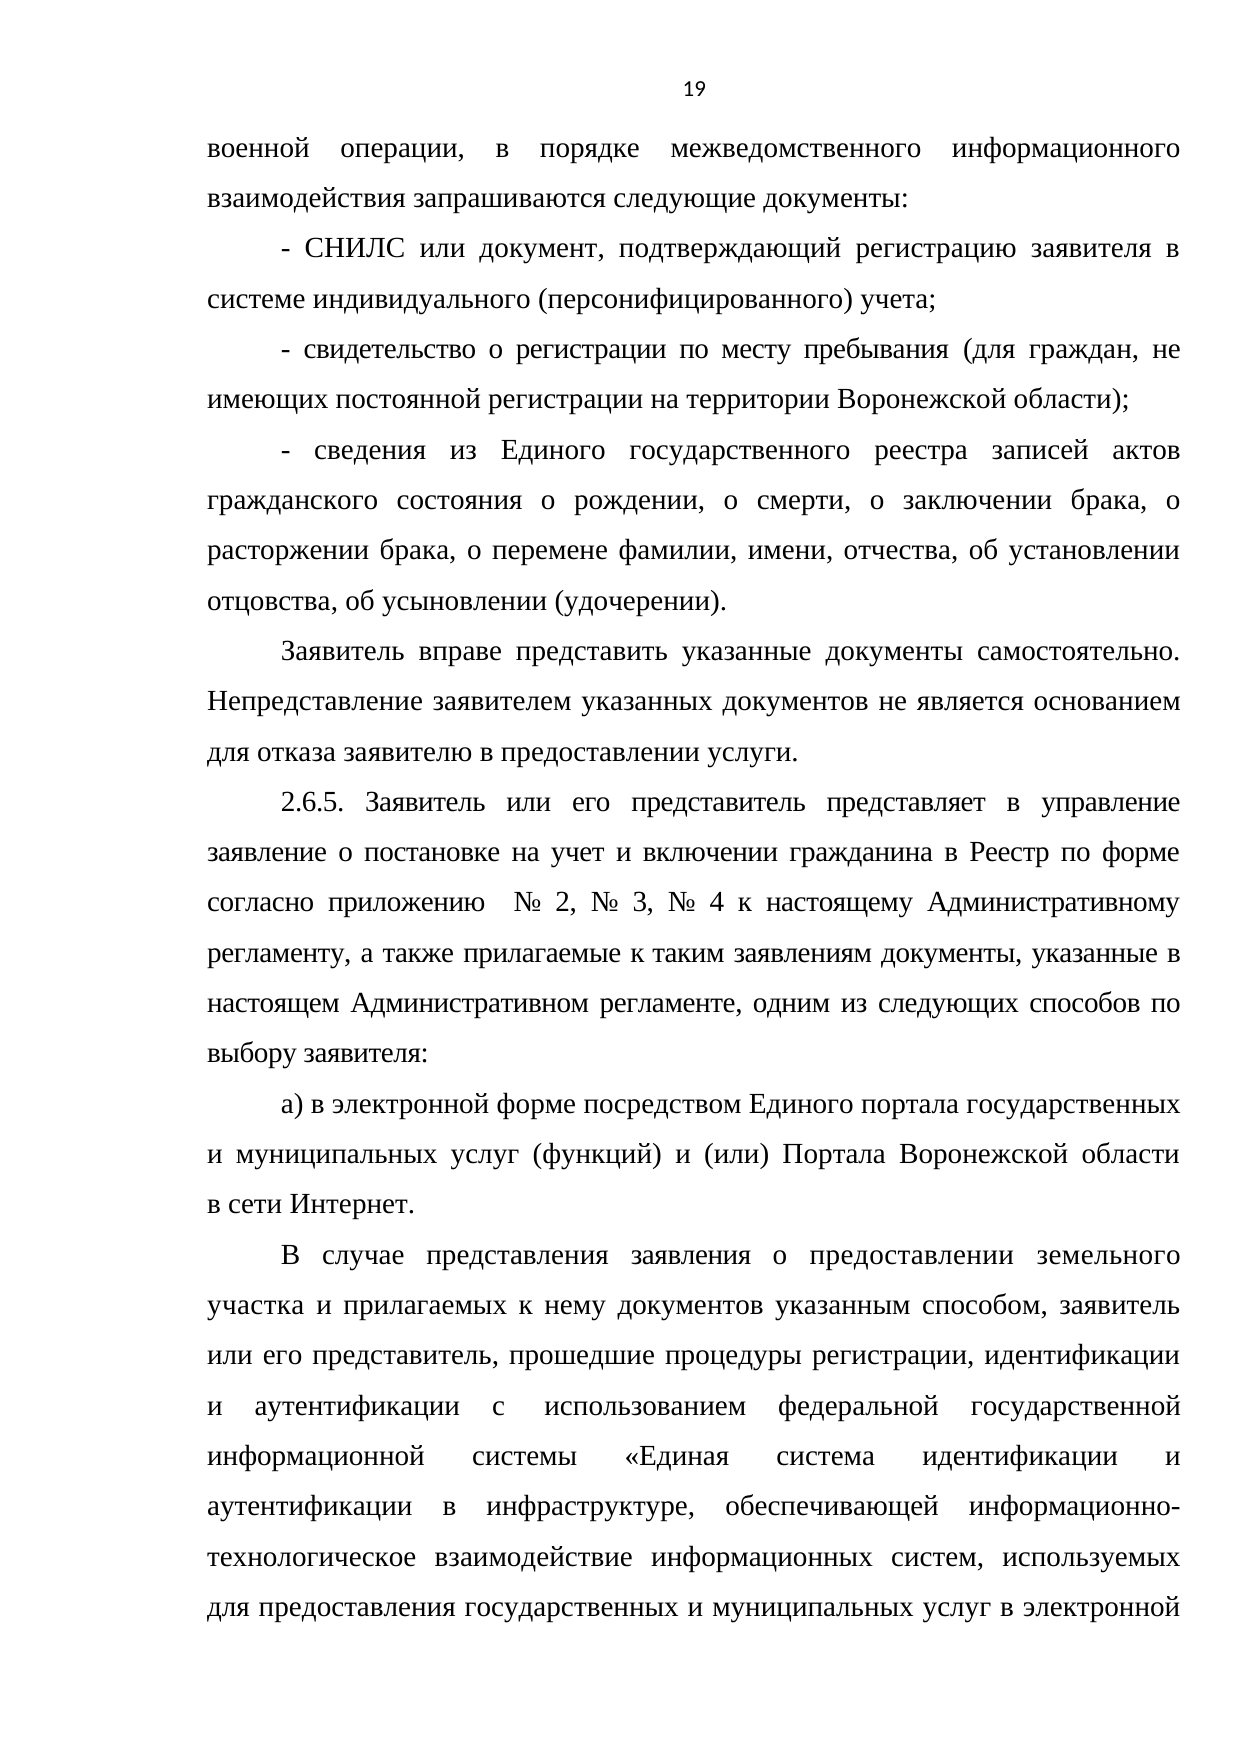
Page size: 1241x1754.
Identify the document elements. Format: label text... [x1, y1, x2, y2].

text - свидетельство о регистрации по месту пребывания (для граждан, не имеющих постоянной регистрации на территории Воронежской области); [207, 331, 1181, 415]
text Заявитель вправе представить указанные документы самостоятельно. Непредставление заявителем указанных документов не является основанием для отказа заявителю в предоставлении услуги. [207, 633, 1181, 767]
text 2.6.5. Заявитель или его представитель представляет в управление заявление о постановке на учет и включении гражданина в Реестр по форме согласно приложению № 2, № 3, № 4 к настоящему Административному регламенту, а также прилагаемые к таким заявлениям документы, указанные в настоящем Административном регламенте, одним из следующих способов по выбору заявителя: [207, 784, 1181, 1069]
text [207, 1237, 1181, 1622]
text - сведения из Единого государственного реестра записей актов гражданского состояния о рождении, о смерти, о заключении брака, о расторжении брака, о перемене фамилии, имени, отчества, об установлении отцовства, об усыновлении (удочерении). [207, 432, 1181, 616]
text а) в электронной форме посредством Единого портала государственных и муниципальных услуг (функций) и (или) Портала Воронежской области в сети Интернет. [207, 1086, 1181, 1220]
text - СНИЛС или документ, подтверждающий регистрацию заявителя в системе индивидуального (персонифицированного) учета; [207, 231, 1181, 314]
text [207, 130, 1181, 214]
